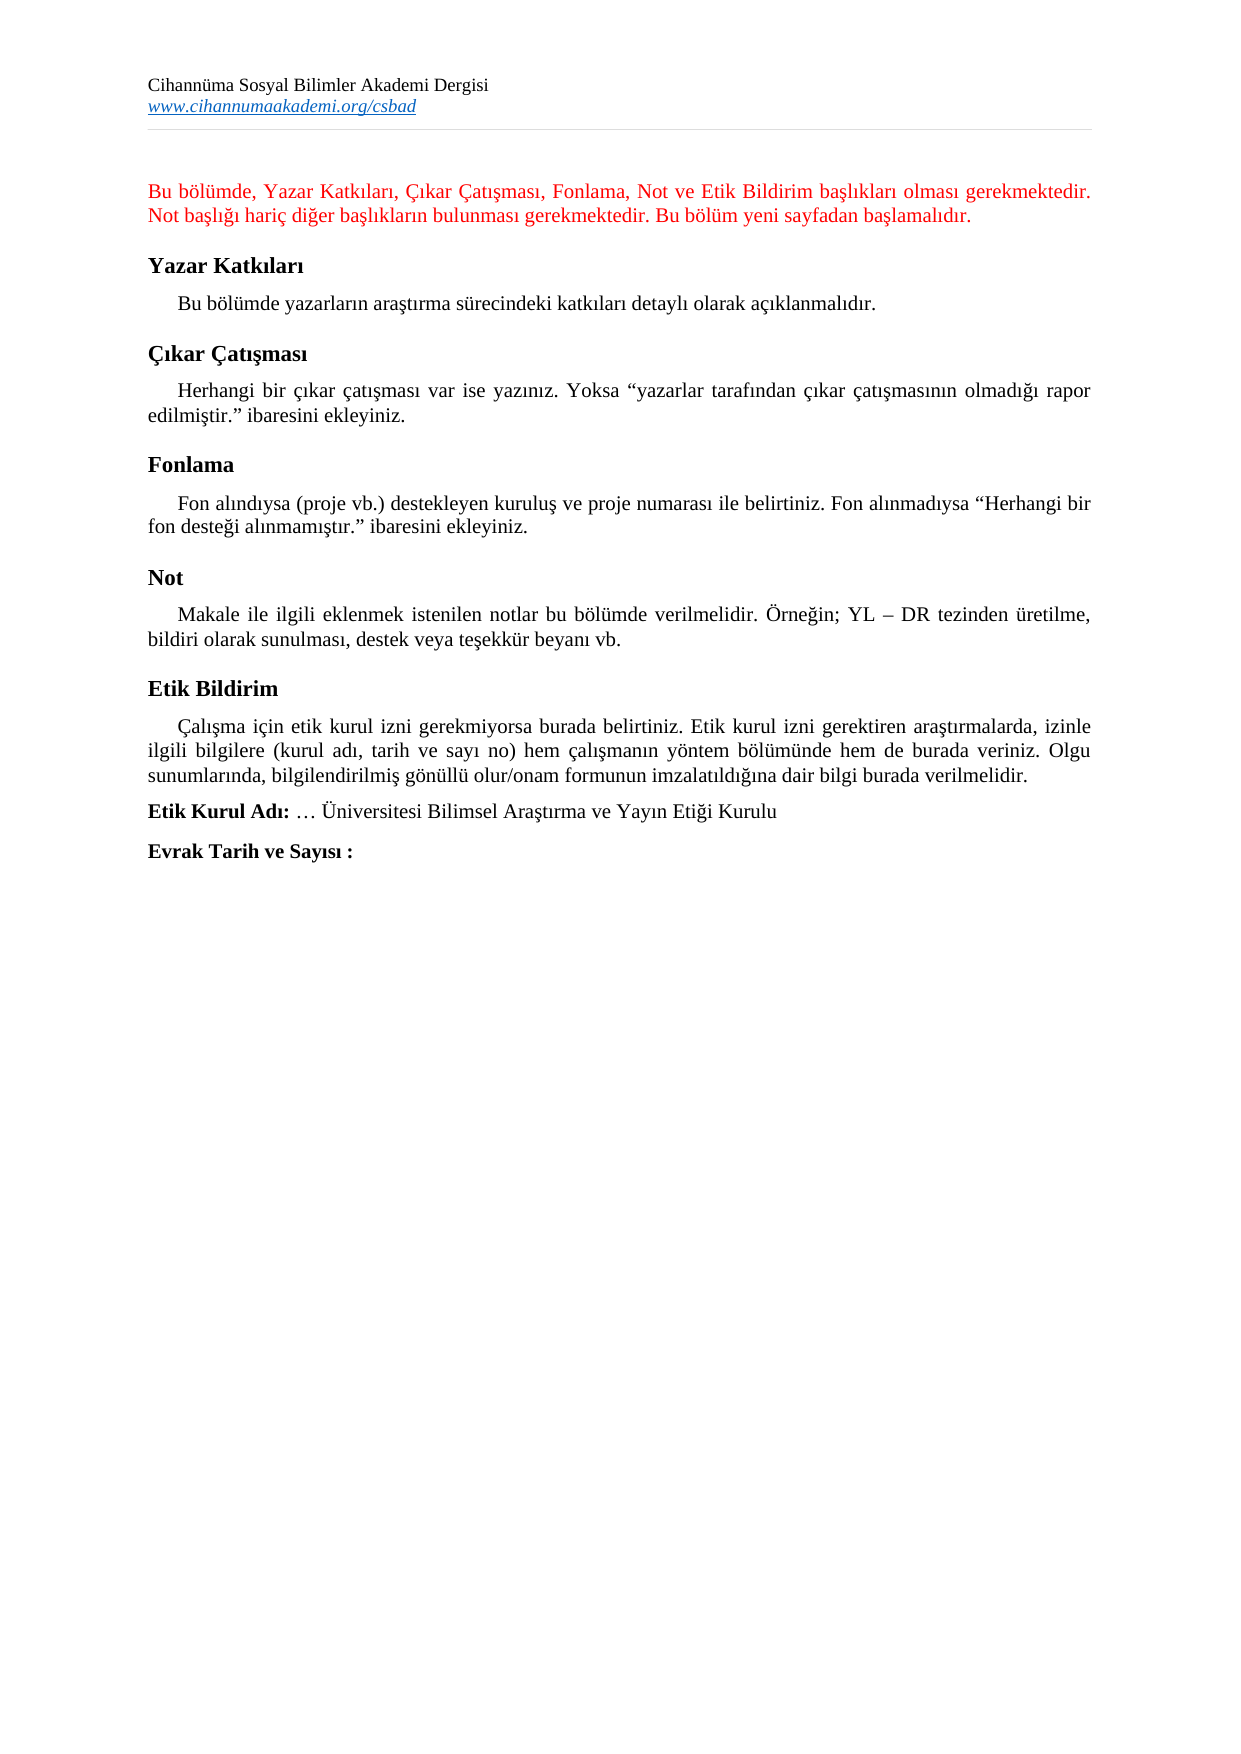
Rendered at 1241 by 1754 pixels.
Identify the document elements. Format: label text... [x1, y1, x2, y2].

subtitle Fonlama [148, 452, 1092, 478]
text Evrak Tarih ve Sayısı : [148, 839, 1092, 863]
text Bu bölümde, Yazar Katkıları, Çıkar Çatışması, Fonlama, Not ve Etik Bildirim başlıkları olması gerekmektedir. Not başlığı hariç diğer başlıkların bulunması gerekmektedir. Bu bölüm yeni sayfadan başlamalıdır. [148, 178, 1092, 227]
subtitle Yazar Katkıları [148, 252, 1092, 278]
text Fon alındıysa (proje vb.) destekleyen kuruluş ve proje numarası ile belirtiniz. Fon alınmadıysa “Herhangi bir fon desteği alınmamıştır.” ibaresini ekleyiniz. [148, 490, 1092, 538]
text Makale ile ilgili eklenmek istenilen notlar bu bölümde verilmelidir. Örneğin; YL – DR tezinden üretilme, bildiri olarak sunulması, destek veya teşekkür beyanı vb. [148, 602, 1092, 651]
subtitle Çıkar Çatışması [148, 339, 1092, 366]
text Herhangi bir çıkar çatışması var ise yazınız. Yoksa “yazarlar tarafından çıkar çatışmasının olmadığı rapor edilmiştir.” ibaresini ekleyiniz. [148, 378, 1092, 427]
text Çalışma için etik kurul izni gerekmiyorsa burada belirtiniz. Etik kurul izni gerektiren araştırmalarda, izinle ilgili bilgilere (kurul adı, tarih ve sayı no) hem çalışmanın yöntem bölümünde hem de burada veriniz. Olgu sunumlarında, bilgilendirilmiş gönüllü olur/onam formunun imzalatıldığına dair bilgi burada verilmelidir. [148, 714, 1092, 787]
subtitle Etik Bildirim [148, 676, 1092, 702]
text Bu bölümde yazarların araştırma sürecindeki katkıları detaylı olarak açıklanmalıdır. [148, 291, 1092, 314]
text Etik Kurul Adı: … Üniversitesi Bilimsel Araştırma ve Yayın Etiği Kurulu [148, 799, 1092, 823]
subtitle Not [148, 563, 1092, 590]
